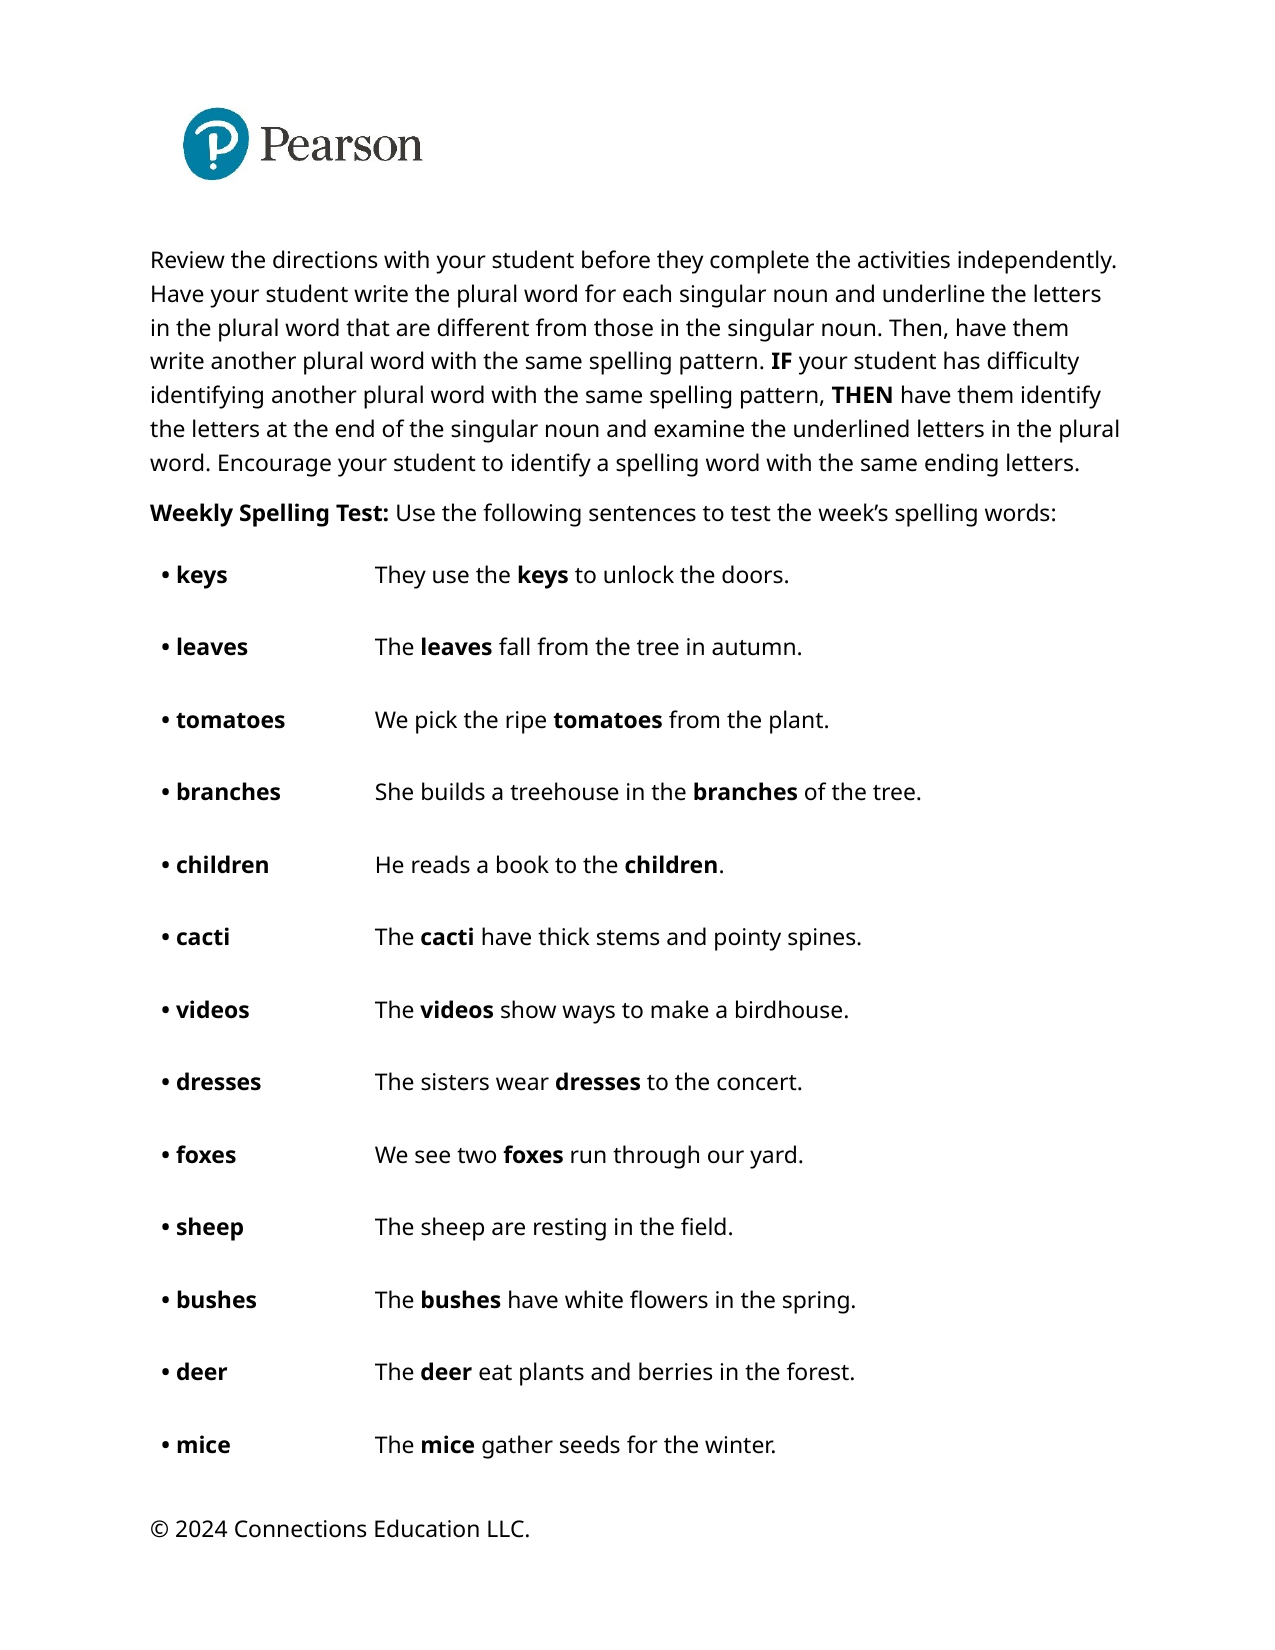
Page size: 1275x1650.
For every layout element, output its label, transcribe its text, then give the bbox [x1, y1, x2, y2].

table_cell • cacti [150, 910, 363, 982]
table_cell • videos [150, 982, 363, 1055]
table_cell The leaves fall from the tree in autumn. [363, 620, 1056, 692]
table_cell We see two foxes run through our yard. [363, 1127, 1056, 1200]
table_cell • dresses [150, 1055, 363, 1127]
table_cell • sheep [150, 1200, 363, 1272]
table_cell He reads a book to the children. [363, 837, 1056, 910]
table_cell • leaves [150, 620, 363, 692]
table_cell The videos show ways to make a birdhouse. [363, 982, 1056, 1055]
table_cell • tomatoes [150, 692, 363, 765]
table_cell • deer [150, 1345, 363, 1417]
table_cell The deer eat plants and berries in the forest. [363, 1345, 1056, 1417]
table_cell • bushes [150, 1272, 363, 1345]
table_cell • children [150, 837, 363, 910]
table_cell • mice [150, 1417, 363, 1490]
table_cell The sisters wear dresses to the concert. [363, 1055, 1056, 1127]
list Weekly Spelling Test: Use the following sentences to test the week’s spelling words: [150, 497, 1125, 528]
table_cell The sheep are resting in the field. [363, 1200, 1056, 1272]
table_cell She builds a treehouse in the branches of the tree. [363, 765, 1056, 837]
table_cell The mice gather seeds for the winter. [363, 1417, 1056, 1490]
table_cell • foxes [150, 1127, 363, 1200]
table_cell We pick the ripe tomatoes from the plant. [363, 692, 1056, 765]
table_header • keys [150, 547, 363, 620]
table_cell • branches [150, 765, 363, 837]
table_header They use the keys to unlock the doors. [363, 547, 1056, 620]
table_cell The cacti have thick stems and pointy spines. [363, 910, 1056, 982]
picture [150, 75, 455, 213]
table_cell The bushes have white flowers in the spring. [363, 1272, 1056, 1345]
list Review the directions with your student before they complete the activities independently. Have your student write the plural word for each singular noun and underline the letters in the plural word that are different from those in the singular noun. Then, have them write another plural word with the same spelling pattern. IF your student has difficulty identifying another plural word with the same spelling pattern, THEN have them identify the letters at the end of the singular noun and examine the underlined letters in the plural word. Encourage your student to identify a spelling word with the same ending letters. [150, 244, 1125, 478]
